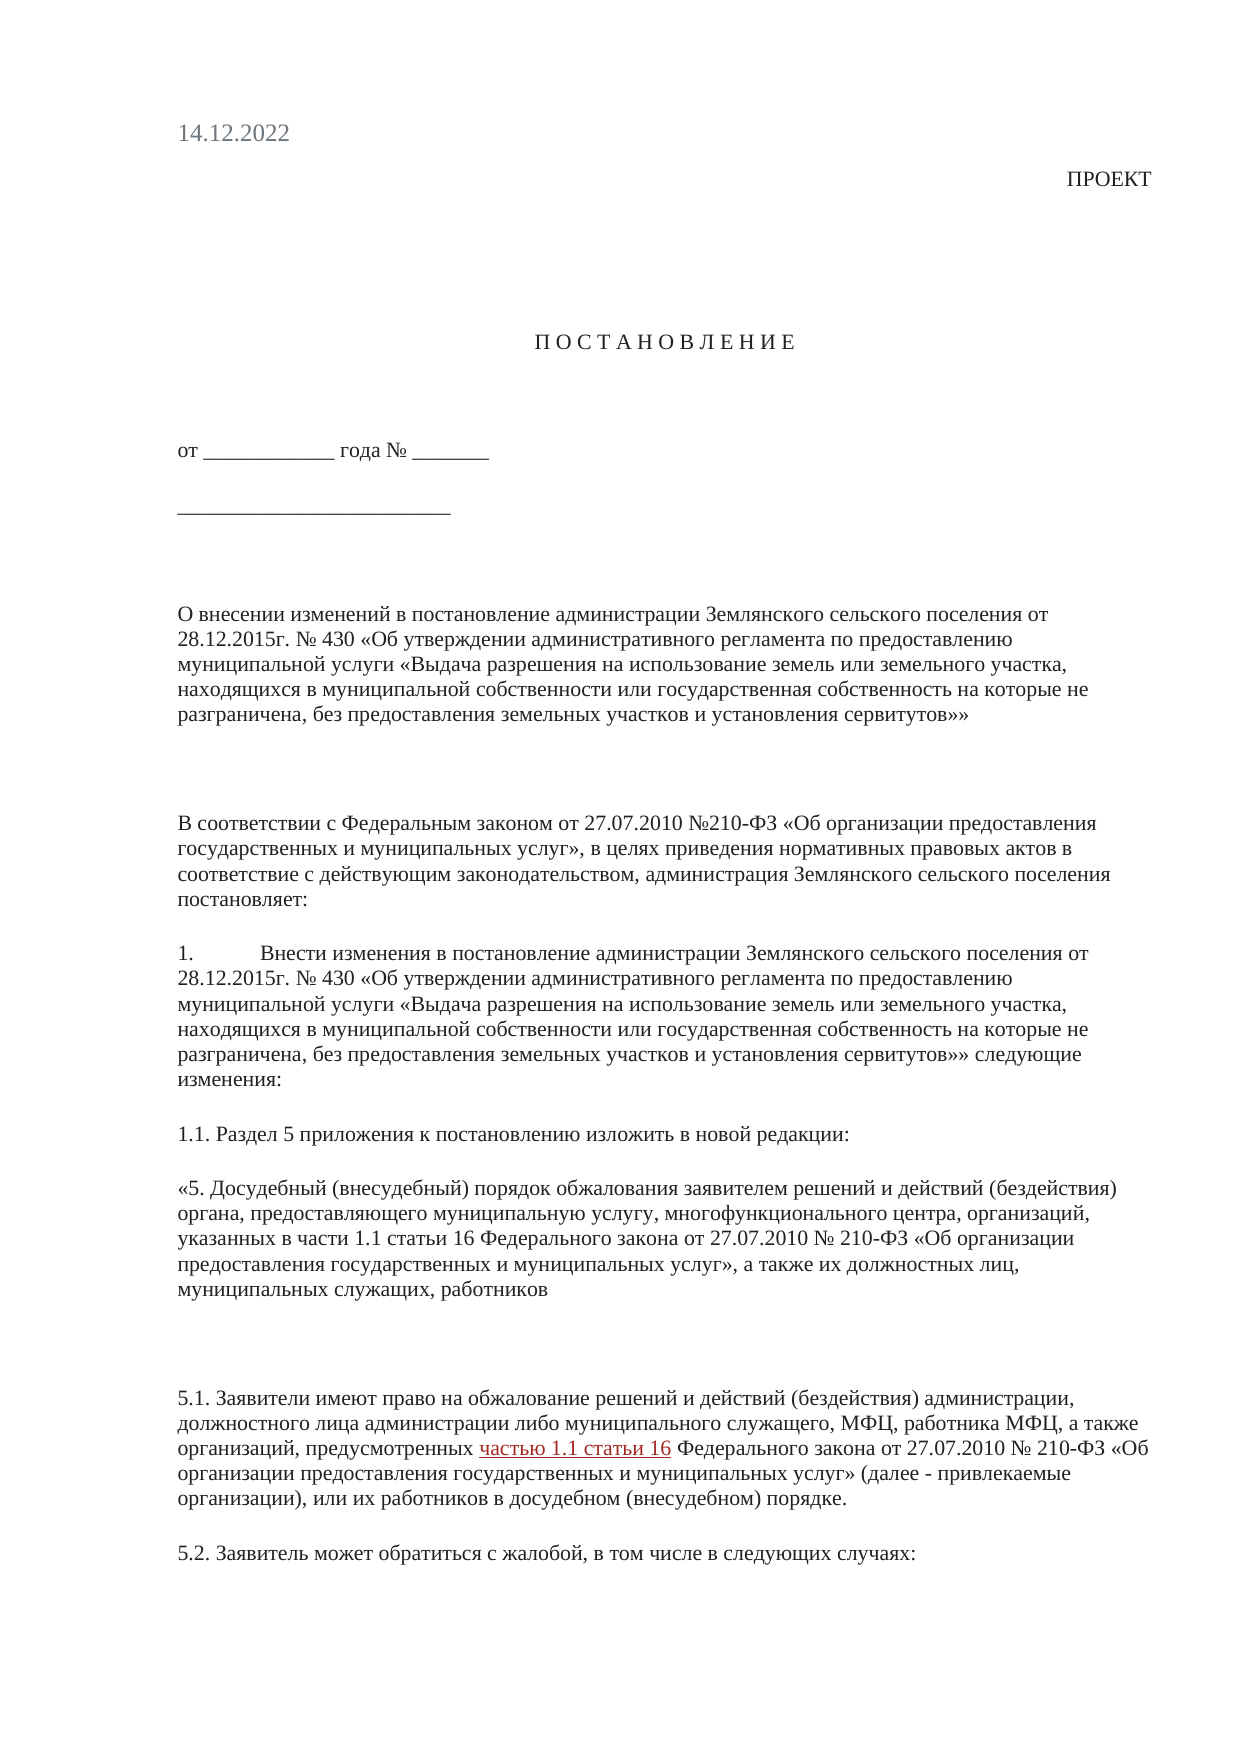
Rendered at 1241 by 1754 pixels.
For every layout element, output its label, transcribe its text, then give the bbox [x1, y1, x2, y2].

text 5.1. Заявители имеют право на обжалование решений и действий (бездействия) администрации, должностного лица администрации либо муниципального служащего, МФЦ, работника МФЦ, а также организаций, предусмотренных частью 1.1 статьи 16 Федерального закона от 27.07.2010 № 210-ФЗ «Об организации предоставления государственных и муниципальных услуг» (далее - привлекаемые организации), или их работников в досудебном (внесудебном) порядке. [177, 1384, 1152, 1511]
text ПРОЕКТ [177, 166, 1152, 191]
text 14.12.2022 [177, 118, 1152, 147]
text 1.1. Раздел 5 приложения к постановлению изложить в новой редакции: [177, 1121, 1152, 1146]
text П О С Т А Н О В Л Е Н И Е [177, 329, 1152, 354]
text О внесении изменений в постановление администрации Землянского сельского поселения от 28.12.2015г. № 430 «Об утверждении административного регламента по предоставлению муниципальной услуги «Выдача разрешения на использование земель или земельного участка, находящихся в муниципальной собственности или государственная собственность на которые не разграничена, без предоставления земельных участков и установления сервитутов»» [177, 601, 1152, 727]
text 5.2. Заявитель может обратиться с жалобой, в том числе в следующих случаях: [177, 1540, 1152, 1565]
text _________________________ [177, 492, 1152, 517]
text «5. Досудебный (внесудебный) порядок обжалования заявителем решений и действий (бездействия) органа, предоставляющего муниципальную услугу, многофункционального центра, организаций, указанных в части 1.1 статьи 16 Федерального закона от 27.07.2010 № 210-ФЗ «Об организации предоставления государственных и муниципальных услуг», а также их должностных лиц, муниципальных служащих, работников [177, 1175, 1152, 1301]
text от ____________ года № _______ [177, 437, 1152, 463]
text В соответствии с Федеральным законом от 27.07.2010 №210-ФЗ «Об организации предоставления государственных и муниципальных услуг», в целях приведения нормативных правовых актов в соответствие с действующим законодательством, администрация Землянского сельского поселения постановляет: [177, 810, 1152, 911]
text 1. Внести изменения в постановление администрации Землянского сельского поселения от 28.12.2015г. № 430 «Об утверждении административного регламента по предоставлению муниципальной услуги «Выдача разрешения на использование земель или земельного участка, находящихся в муниципальной собственности или государственная собственность на которые не разграничена, без предоставления земельных участков и установления сервитутов»» следующие изменения: [177, 940, 1152, 1091]
